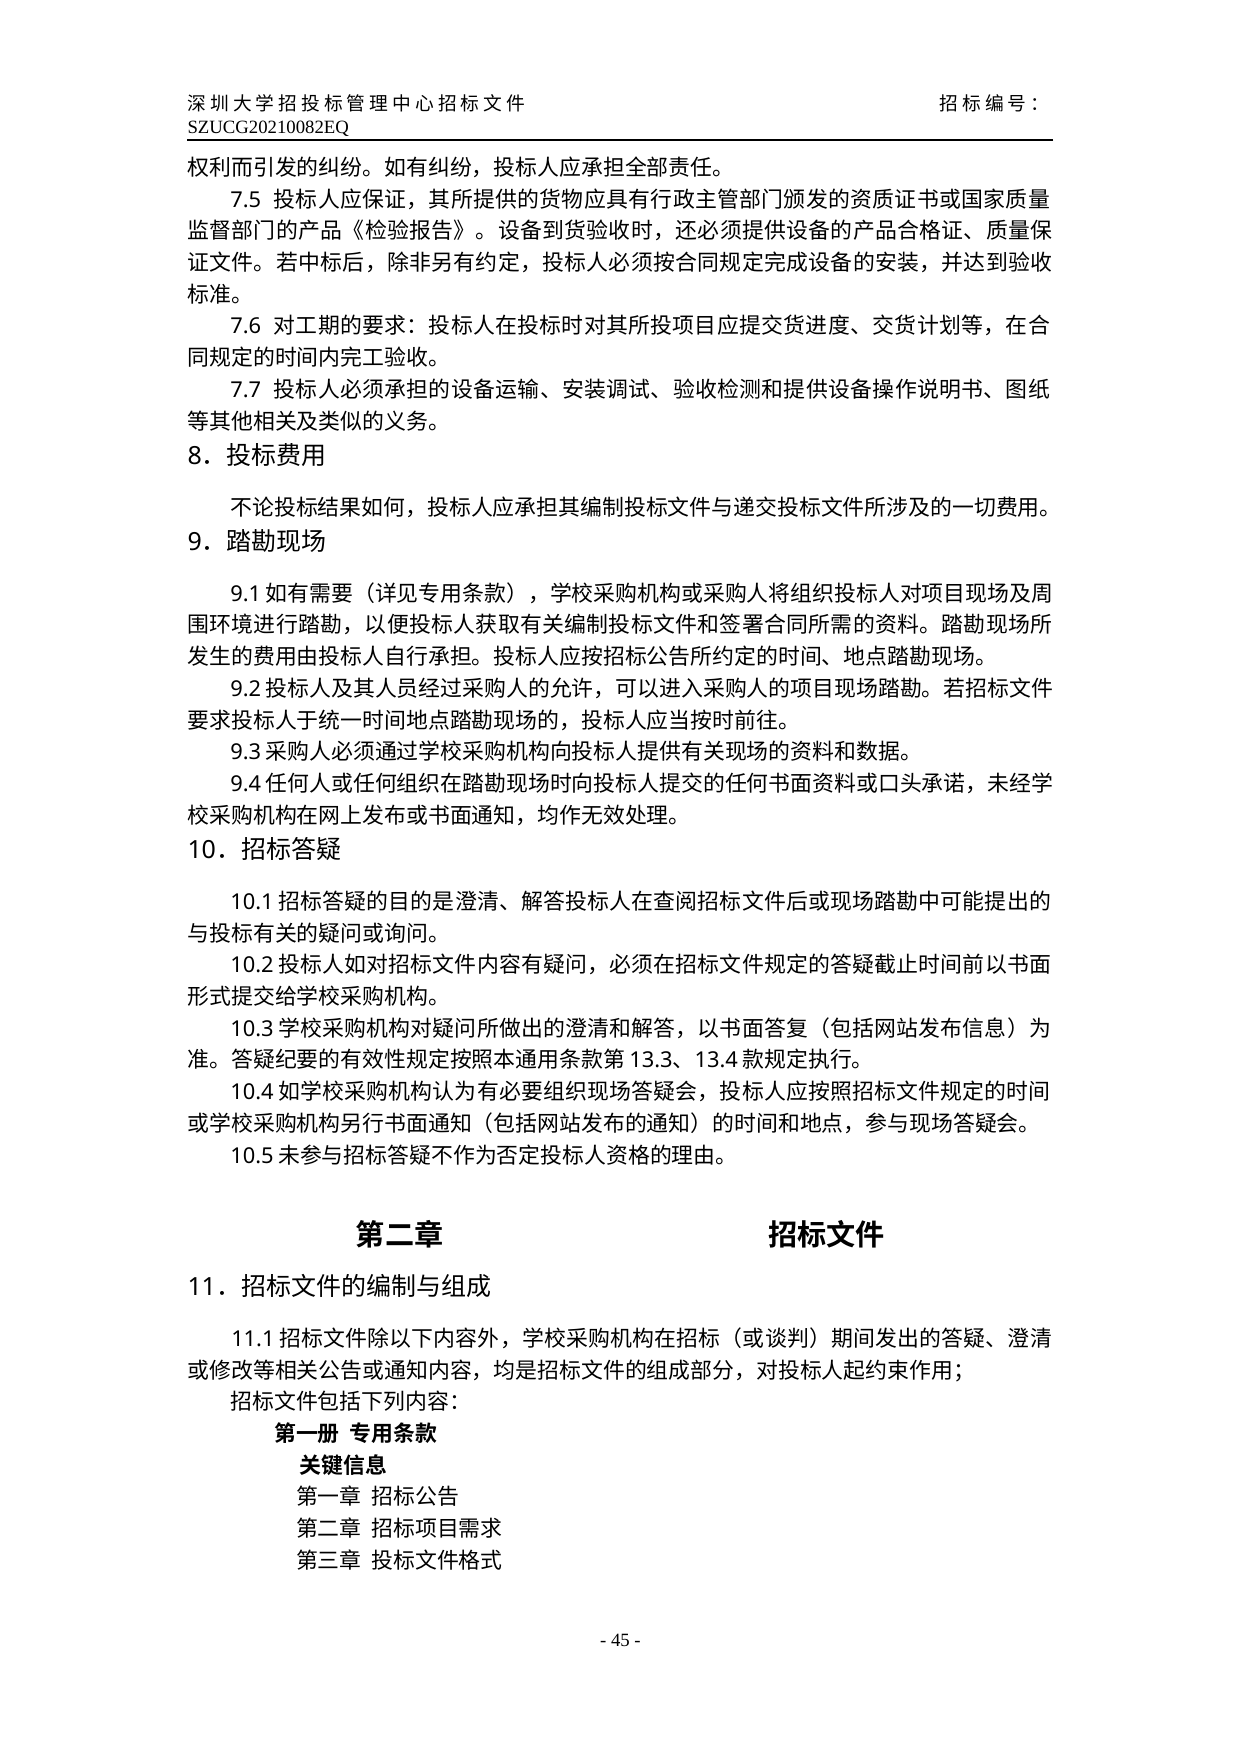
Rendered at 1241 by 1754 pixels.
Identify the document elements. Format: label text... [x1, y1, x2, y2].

text 9．踏勘现场 [187, 521, 1053, 558]
text 9.3采购人必须通过学校采购机构向投标人提供有关现场的资料和数据。 [187, 734, 1053, 766]
text 10.4如学校采购机构认为有必要组织现场答疑会，投标人应按照招标文件规定的时间或学校采购机构另行书面通知（包括网站发布的通知）的时间和地点，参与现场答疑会。 [187, 1074, 1053, 1138]
text 9.1如有需要（详见专用条款），学校采购机构或采购人将组织投标人对项目现场及周围环境进行踏勘，以便投标人获取有关编制投标文件和签署合同所需的资料。踏勘现场所发生的费用由投标人自行承担。投标人应按招标公告所约定的时间、地点踏勘现场。 [187, 576, 1053, 671]
text 11．招标文件的编制与组成 [187, 1267, 1053, 1303]
text 9.2投标人及其人员经过采购人的允许，可以进入采购人的项目现场踏勘。若招标文件要求投标人于统一时间地点踏勘现场的，投标人应当按时前往。 [187, 671, 1053, 734]
text 不论投标结果如何，投标人应承担其编制投标文件与递交投标文件所涉及的一切费用。 [187, 490, 1053, 521]
text 10.1招标答疑的目的是澄清、解答投标人在查阅招标文件后或现场踏勘中可能提出的与投标有关的疑问或询问。 [187, 884, 1053, 947]
text 7.6 对工期的要求：投标人在投标时对其所投项目应提交货进度、交货计划等，在合同规定的时间内完工验收。 [187, 308, 1053, 372]
text 招标文件包括下列内容： [187, 1384, 1053, 1416]
text 7.5 投标人应保证，其所提供的货物应具有行政主管部门颁发的资质证书或国家质量监督部门的产品《检验报告》。设备到货验收时，还必须提供设备的产品合格证、质量保证文件。若中标后，除非另有约定，投标人必须按合同规定完成设备的安装，并达到验收标准。 [187, 182, 1053, 308]
text 7.7 投标人必须承担的设备运输、安装调试、验收检测和提供设备操作说明书、图纸等其他相关及类似的义务。 [187, 372, 1053, 435]
text 10.2投标人如对招标文件内容有疑问，必须在招标文件规定的答疑截止时间前以书面形式提交给学校采购机构。 [187, 947, 1053, 1011]
text 10.3学校采购机构对疑问所做出的澄清和解答，以书面答复（包括网站发布信息）为准。答疑纪要的有效性规定按照本通用条款第13.3、13.4款规定执行。 [187, 1011, 1053, 1074]
text 10.5未参与招标答疑不作为否定投标人资格的理由。 [187, 1138, 1053, 1169]
text 第三章 投标文件格式 [253, 1543, 1053, 1574]
text 8．投标费用 [187, 435, 1053, 472]
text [187, 150, 1053, 182]
list 招标文件 [187, 1212, 1053, 1254]
text 第一章 招标公告 [253, 1479, 1053, 1511]
text 第二章 招标项目需求 [253, 1511, 1053, 1543]
text 关键信息 [299, 1448, 1053, 1479]
text 10．招标答疑 [187, 829, 1053, 866]
text 9.4任何人或任何组织在踏勘现场时向投标人提交的任何书面资料或口头承诺，未经学校采购机构在网上发布或书面通知，均作无效处理。 [187, 766, 1053, 829]
text 11.1招标文件除以下内容外，学校采购机构在招标（或谈判）期间发出的答疑、澄清或修改等相关公告或通知内容，均是招标文件的组成部分，对投标人起约束作用； [187, 1321, 1053, 1384]
text 第一册 专用条款 [231, 1416, 1053, 1448]
